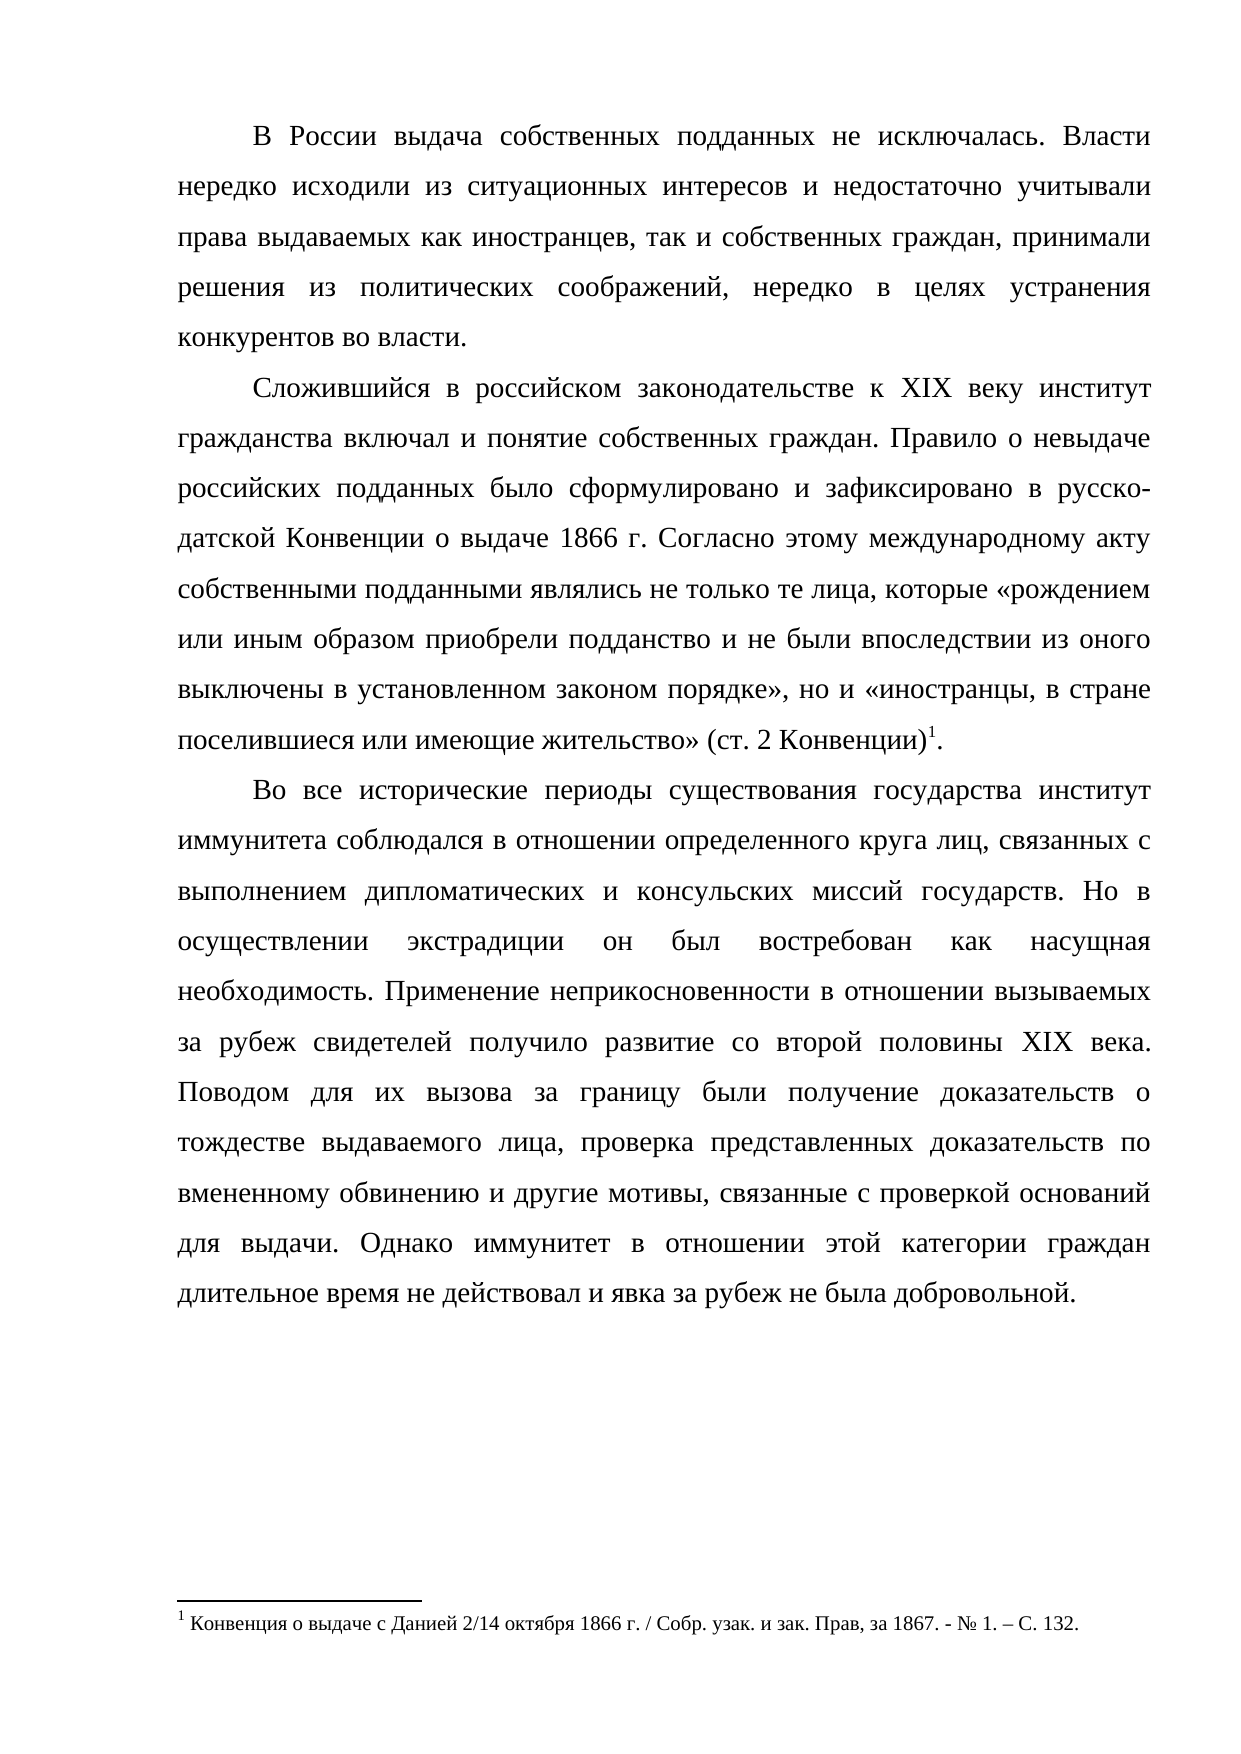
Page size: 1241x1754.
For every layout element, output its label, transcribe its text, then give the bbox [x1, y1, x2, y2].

text В России выдача собственных подданных не исключалась. Власти нередко исходили из ситуационных интересов и недостаточно учитывали права выдаваемых как иностранцев, так и собственных граждан, принимали решения из политических соображений, нередко в целях устранения конкурентов во власти. [177, 118, 1152, 353]
text Сложившийся в российском законодательстве к XIX веку институт гражданства включал и понятие собственных граждан. Правило о невыдаче российских подданных было сформулировано и зафиксировано в русско-датской Конвенции о выдаче 1866 г. Согласно этому международному акту собственными подданными являлись не только те лица, которые «рождением или иным образом приобрели подданство и не были впоследствии из оного выключены в установленном законом порядке», но и «иностранцы, в стране поселившиеся или имеющие жительство» (ст. 2 Конвенции). [177, 370, 1152, 755]
text Во все исторические периоды существования государства институт иммунитета соблюдался в отношении определенного круга лиц, связанных с выполнением дипломатических и консульских миссий государств. Но в осуществлении экстрадиции он был востребован как насущная необходимость. Применение неприкосновенности в отношении вызываемых за рубеж свидетелей получило развитие со второй половины XIX века. Поводом для их вызова за границу были получение доказательств о тождестве выдаваемого лица, проверка представленных доказательств по вмененному обвинению и другие мотивы, связанные с проверкой оснований для выдачи. Однако иммунитет в отношении этой категории граждан длительное время не действовал и явка за рубеж не была добровольной. [177, 772, 1152, 1309]
